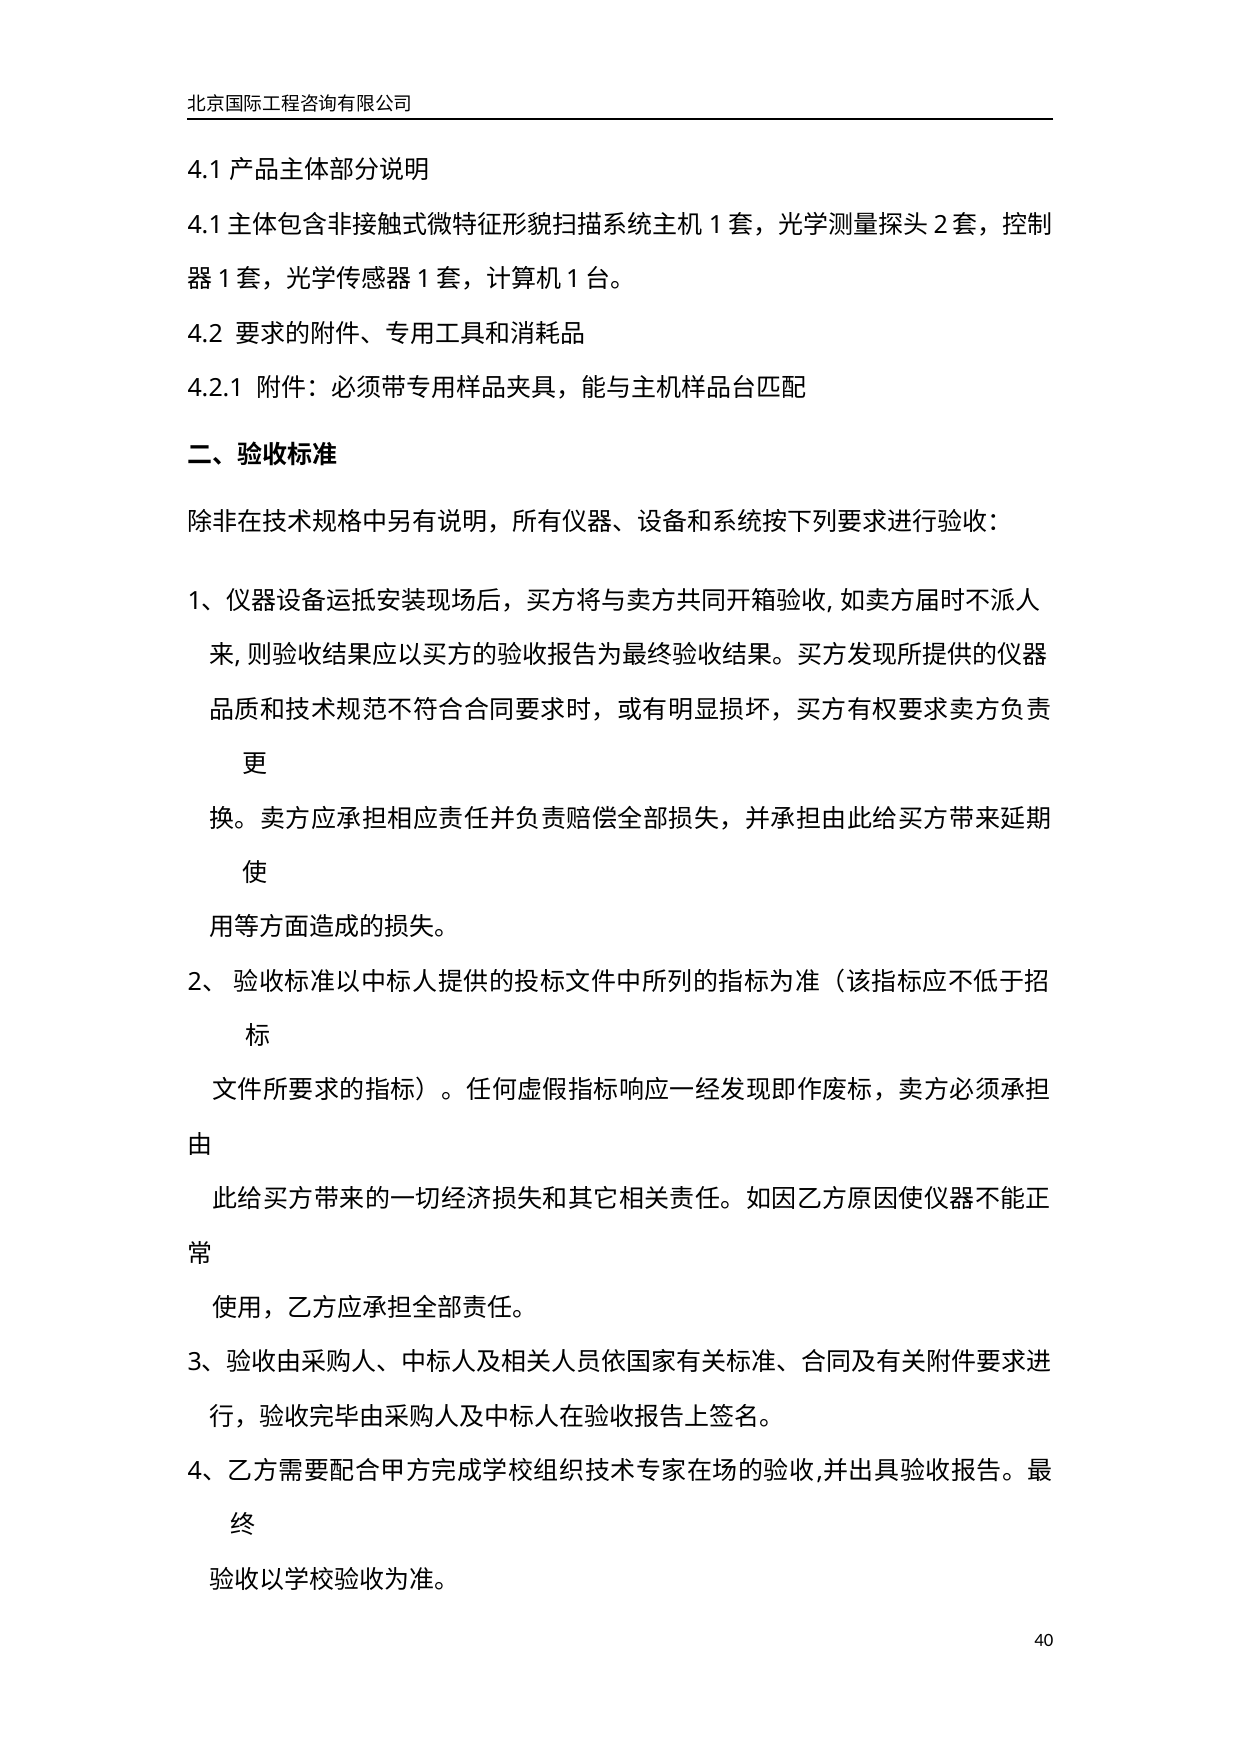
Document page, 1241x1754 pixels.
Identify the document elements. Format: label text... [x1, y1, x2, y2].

text 4.1主体包含非接触式微特征形貌扫描系统主机1套，光学测量探头2套，控制器1套，光学传感器1套，计算机1台。 [187, 204, 1053, 295]
text 来, 则验收结果应以买方的验收报告为最终验收结果。买方发现所提供的仪器 [209, 635, 1053, 671]
text 使用，乙方应承担全部责任。 [187, 1287, 1053, 1324]
text 除非在技术规格中另有说明，所有仪器、设备和系统按下列要求进行验收： [187, 501, 1053, 537]
text 4.2 要求的附件、专用工具和消耗品 [187, 313, 1053, 349]
text 品质和技术规范不符合合同要求时，或有明显损坏，买方有权要求卖方负责更 [209, 689, 1053, 780]
text 此给买方带来的一切经济损失和其它相关责任。如因乙方原因使仪器不能正常 [187, 1179, 1053, 1269]
text 2、 验收标准以中标人提供的投标文件中所列的指标为准（该指标应不低于招标 [187, 961, 1053, 1052]
text 换。卖方应承担相应责任并负责赔偿全部损失，并承担由此给买方带来延期使 [209, 798, 1053, 889]
text 4.2.1 附件：必须带专用样品夹具，能与主机样品台匹配 [187, 367, 1053, 404]
text 验收以学校验收为准。 [209, 1559, 1053, 1596]
text 3、验收由采购人、中标人及相关人员依国家有关标准、合同及有关附件要求进 [187, 1342, 1053, 1378]
text 文件所要求的指标）。任何虚假指标响应一经发现即作废标，卖方必须承担由 [187, 1070, 1053, 1161]
text 二、验收标准 [187, 434, 1053, 471]
text 用等方面造成的损失。 [209, 907, 1053, 943]
text 4、乙方需要配合甲方完成学校组织技术专家在场的验收,并出具验收报告。最终 [187, 1451, 1053, 1541]
text 4.1 产品主体部分说明 [187, 150, 1053, 186]
text 1、仪器设备运抵安装现场后，买方将与卖方共同开箱验收, 如卖方届时不派人 [187, 581, 1053, 617]
text 行，验收完毕由采购人及中标人在验收报告上签名。 [209, 1396, 1053, 1432]
